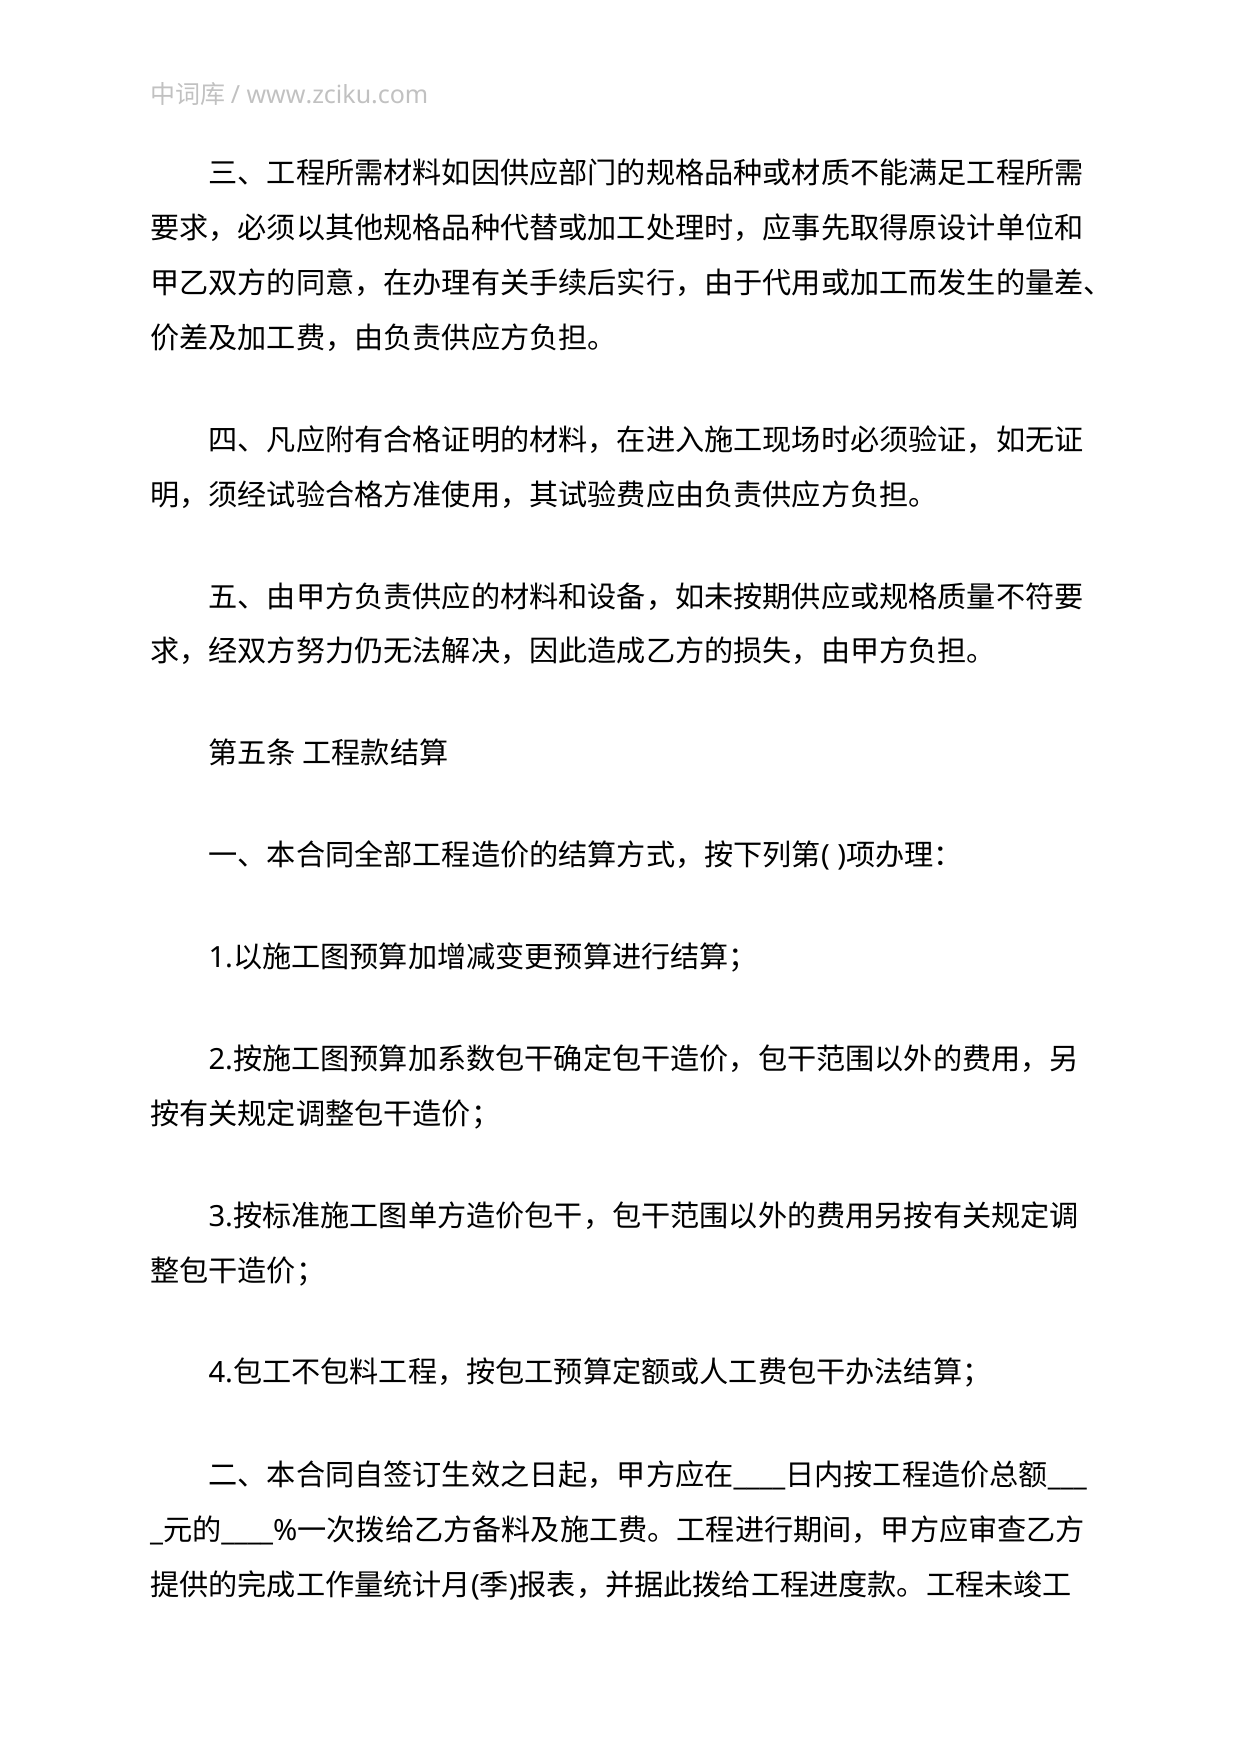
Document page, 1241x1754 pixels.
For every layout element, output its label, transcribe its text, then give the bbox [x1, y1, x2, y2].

text 第五条 工程款结算 [150, 730, 1090, 772]
text 2.按施工图预算加系数包干确定包干造价，包干范围以外的费用，另按有关规定调整包干造价； [150, 1036, 1090, 1133]
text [150, 1451, 1090, 1603]
text 四、凡应附有合格证明的材料，在进入施工现场时必须验证，如无证明，须经试验合格方准使用，其试验费应由负责供应方负担。 [150, 416, 1090, 514]
text 一、本合同全部工程造价的结算方式，按下列第( )项办理： [150, 832, 1090, 874]
text 五、由甲方负责供应的材料和设备，如未按期供应或规格质量不符要求，经双方努力仍无法解决，因此造成乙方的损失，由甲方负担。 [150, 573, 1090, 670]
text 三、工程所需材料如因供应部门的规格品种或材质不能满足工程所需要求，必须以其他规格品种代替或加工处理时，应事先取得原设计单位和甲乙双方的同意，在办理有关手续后实行，由于代用或加工而发生的量差、价差及加工费，由负责供应方负担。 [150, 150, 1090, 357]
text 4.包工不包料工程，按包工预算定额或人工费包干办法结算； [150, 1349, 1090, 1391]
text 1.以施工图预算加增减变更预算进行结算； [150, 933, 1090, 976]
text 3.按标准施工图单方造价包干，包干范围以外的费用另按有关规定调整包干造价； [150, 1192, 1090, 1289]
